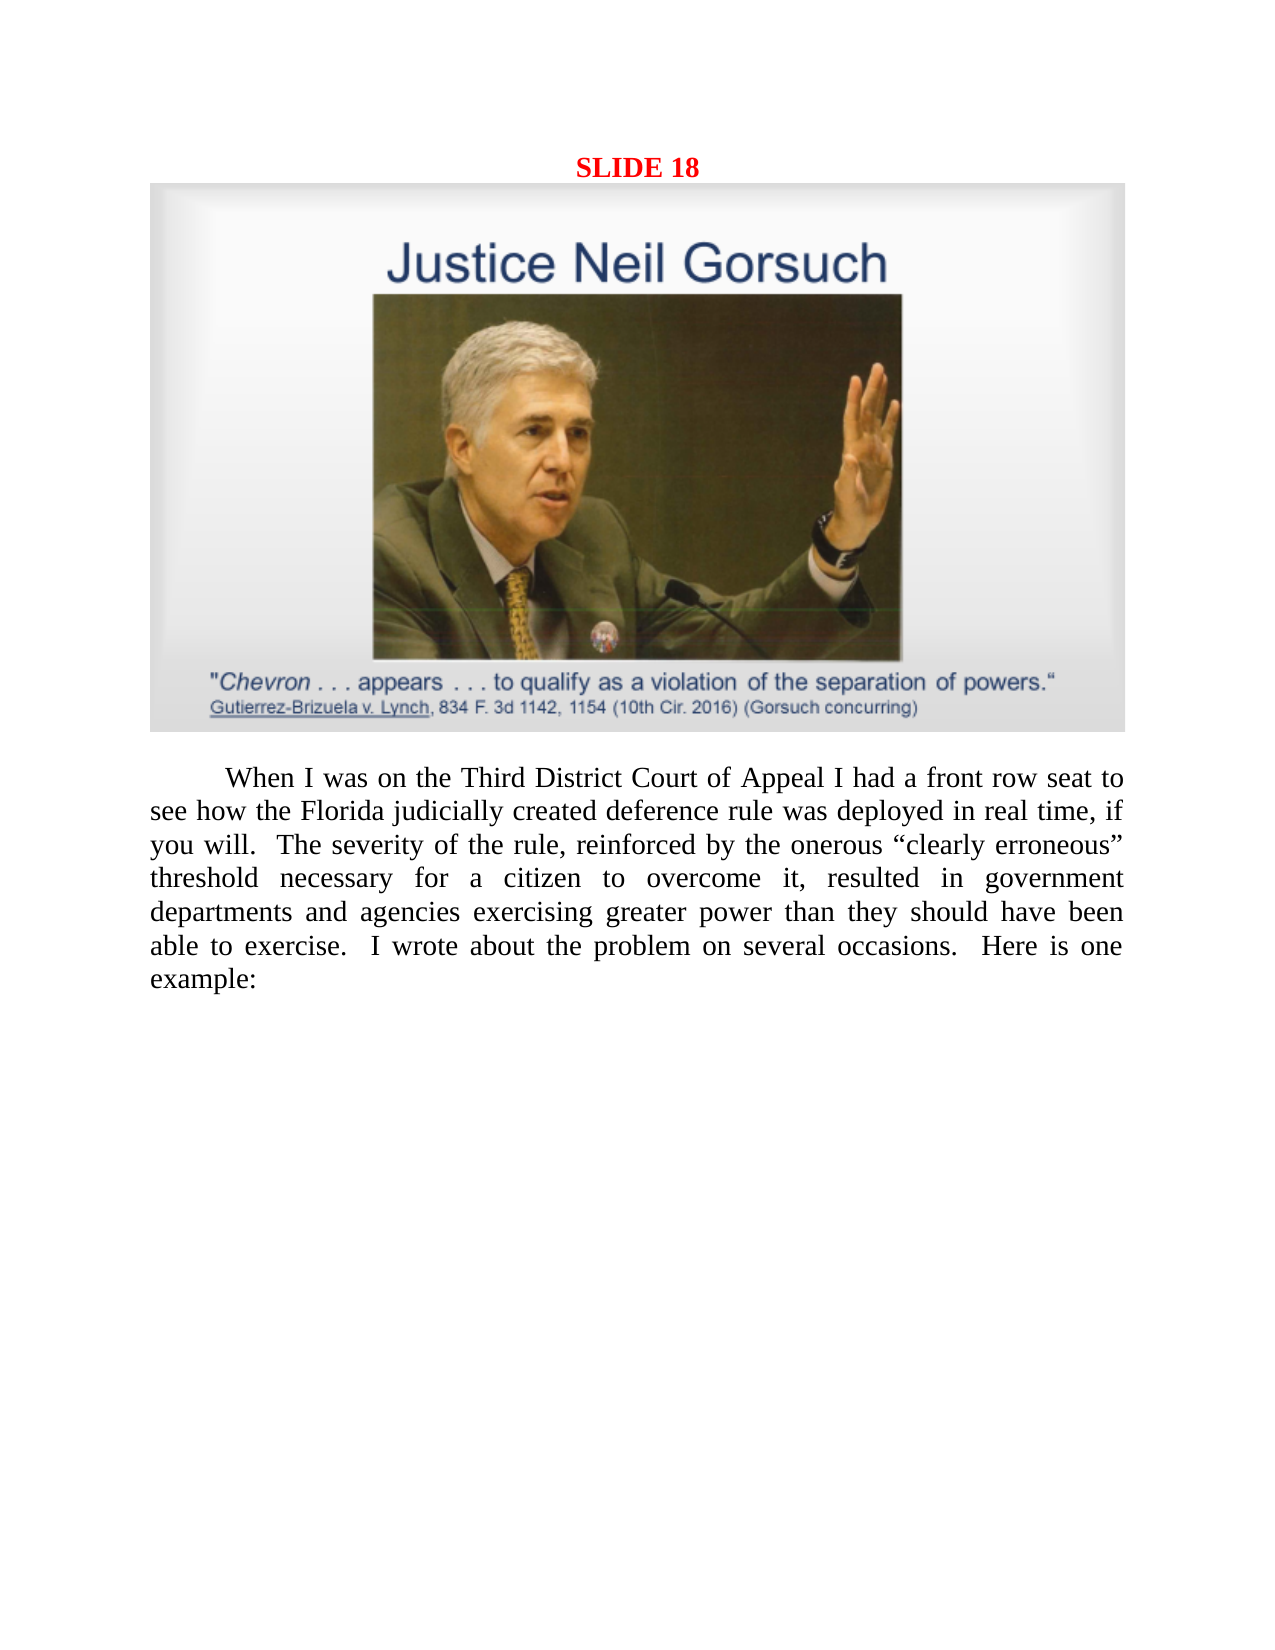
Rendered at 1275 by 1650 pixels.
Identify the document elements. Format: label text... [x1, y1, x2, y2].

picture [150, 183, 1125, 732]
text When I was on the Third District Court of Appeal I had a front row seat to see how the Florida judicially created deference rule was deployed in real time, if you will. The severity of the rule, reinforced by the onerous “clearly erroneous” threshold necessary for a citizen to overcome it, resulted in government departments and agencies exercising greater power than they should have been able to exercise. I wrote about the problem on several occasions. Here is one example: [150, 760, 1125, 995]
text SLIDE 18 [150, 150, 1125, 183]
